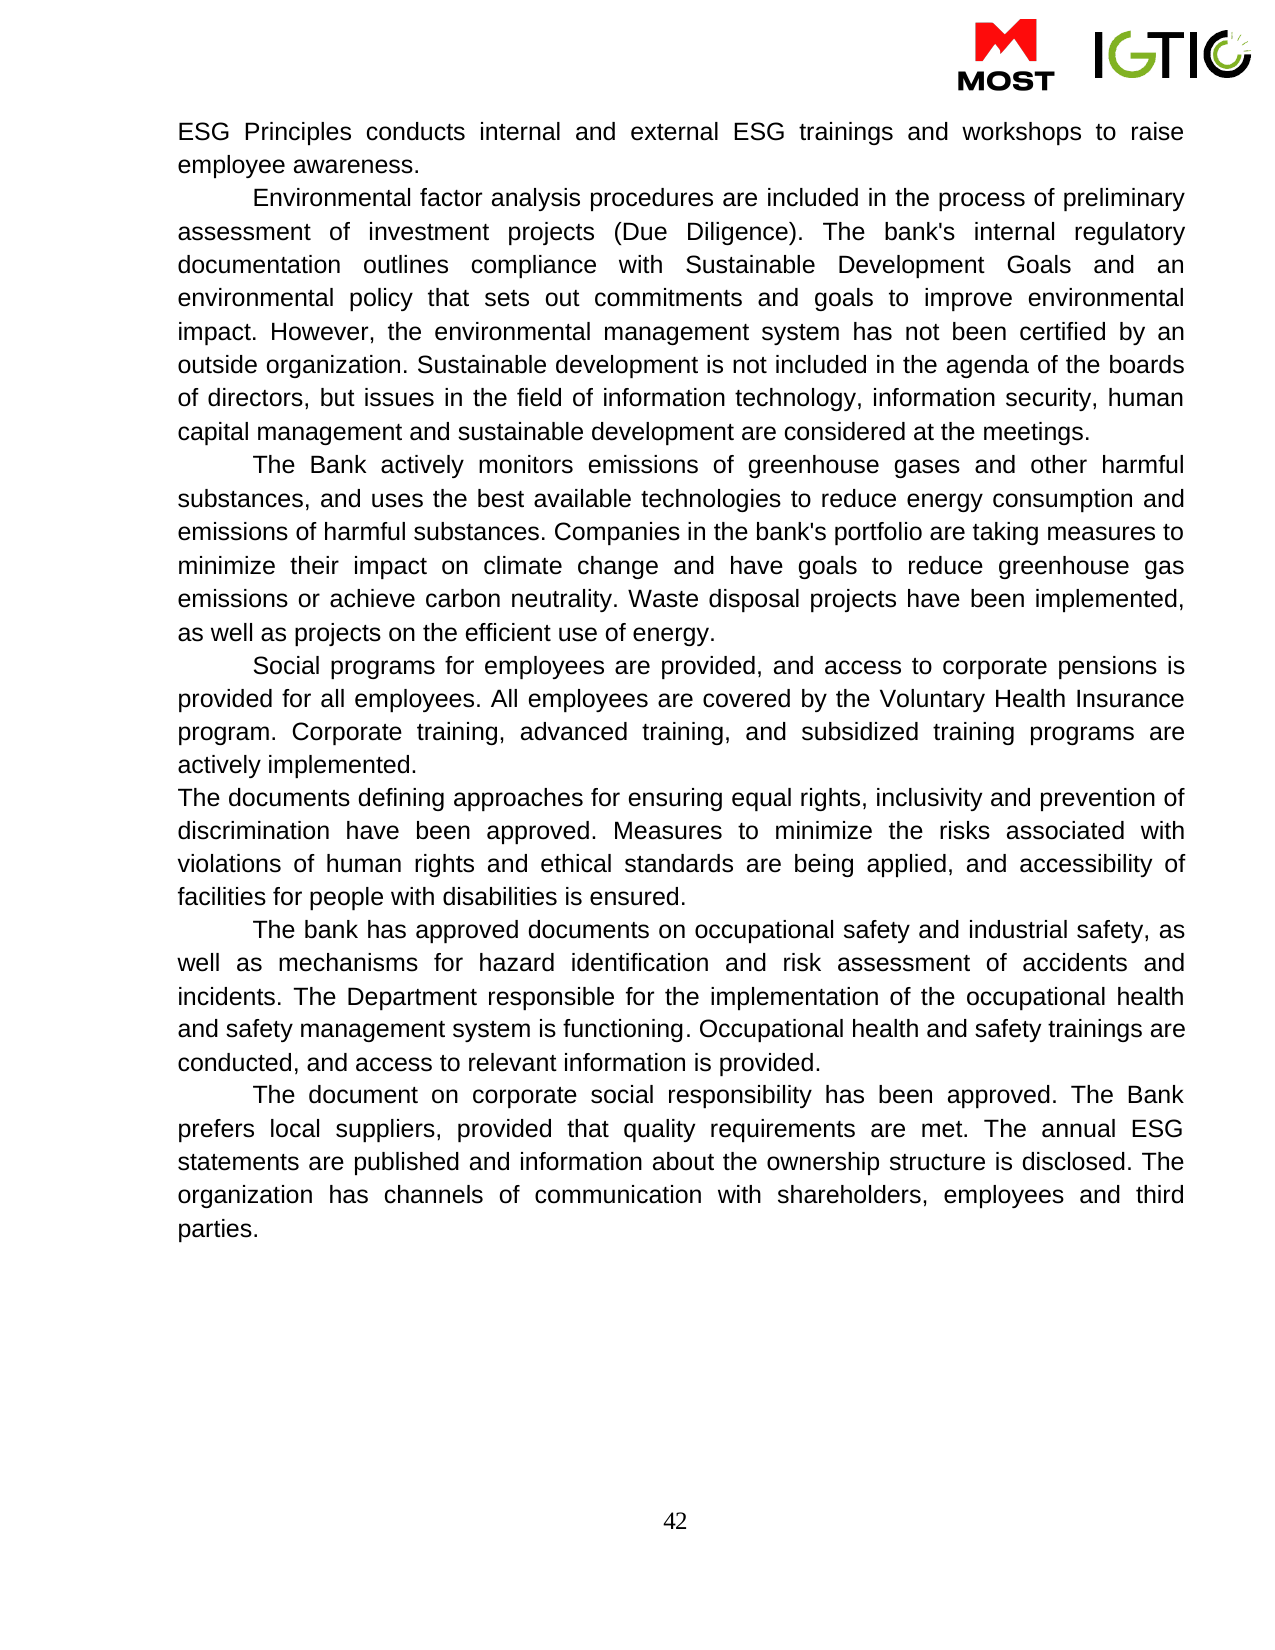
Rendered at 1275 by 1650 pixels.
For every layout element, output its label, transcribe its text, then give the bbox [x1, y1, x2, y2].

text The document on corporate social responsibility has been approved. The Bank prefers local suppliers, provided that quality requirements are met. The annual ESG statements are published and information about the ownership structure is disclosed. The organization has channels of communication with shareholders, employees and third parties. [177, 1081, 1186, 1243]
text ESG Principles conducts internal and external ESG trainings and workshops to raise employee awareness. [177, 117, 1186, 178]
text Social programs for employees are provided, and access to corporate pensions is provided for all employees. All employees are covered by the Voluntary Health Insurance program. Corporate training, advanced training, and subsidized training programs are actively implemented. [177, 651, 1187, 779]
picture [1095, 30, 1252, 78]
text The Bank actively monitors emissions of greenhouse gases and other harmful substances, and uses the best available technologies to reduce energy consumption and emissions of harmful substances. Companies in the bank's portfolio are taking measures to minimize their impact on climate change and have goals to reduce greenhouse gas emissions or achieve carbon neutrality. Waste disposal projects have been implemented, as well as projects on the efficient use of energy. [177, 450, 1186, 646]
text The bank has approved documents on occupational safety and industrial safety, as well as mechanisms for hazard identification and risk assessment of accidents and incidents. The Department responsible for the implementation of the occupational health and safety management system is functioning. Occupational health and safety trainings are conducted, and access to relevant information is provided. [177, 915, 1187, 1076]
text Environmental factor analysis procedures are included in the process of preliminary assessment of investment projects (Due Diligence). The bank's internal regulatory documentation outlines compliance with Sustainable Development Goals and an environmental policy that sets out commitments and goals to improve environmental impact. However, the environmental management system has not been certified by an outside organization. Sustainable development is not included in the agenda of the boards of directors, but issues in the field of information technology, information security, human capital management and sustainable development are considered at the meetings. [177, 183, 1186, 445]
picture [956, 19, 1057, 91]
text The documents defining approaches for ensuring equal rights, inclusivity and prevention of discrimination have been approved. Measures to minimize the risks associated with violations of human rights and ethical standards are being applied, and accessibility of facilities for people with disabilities is ensured. [177, 783, 1187, 911]
